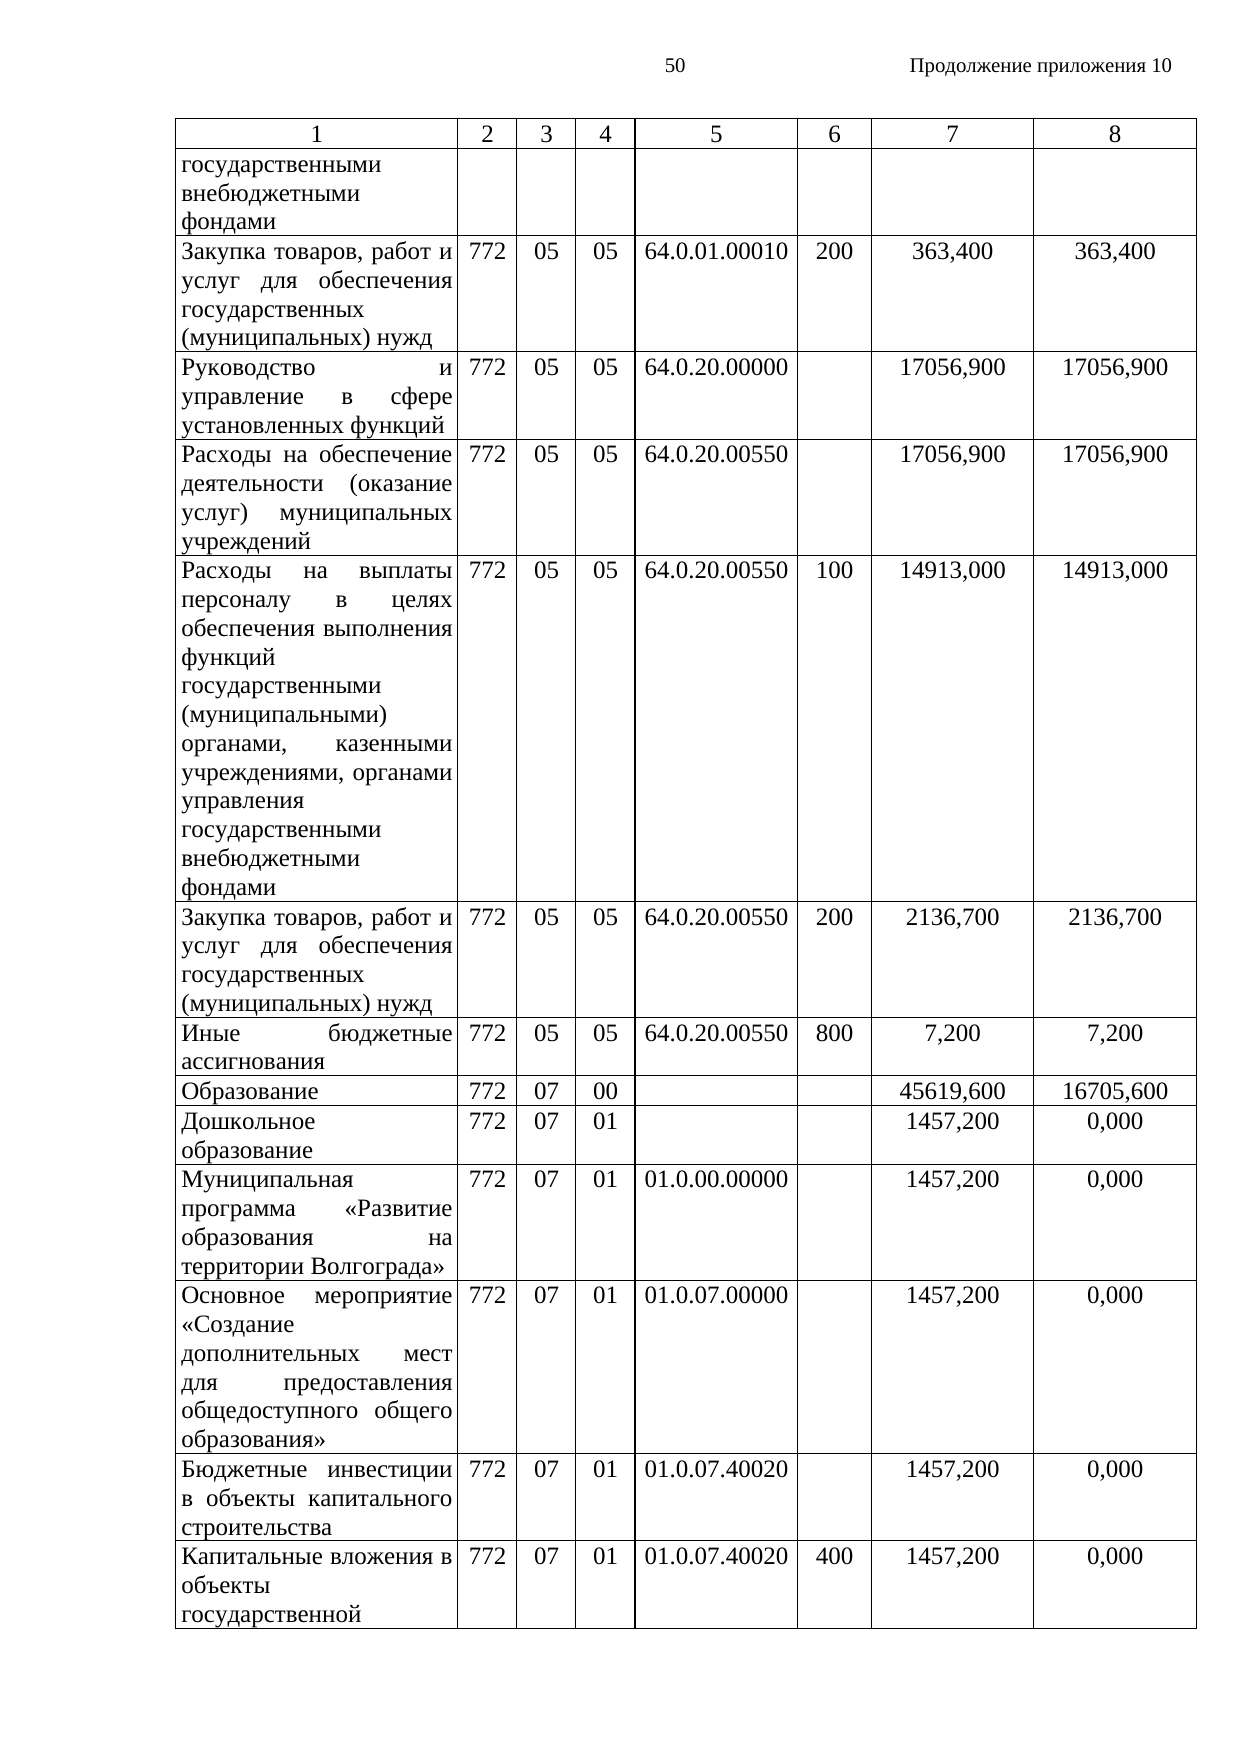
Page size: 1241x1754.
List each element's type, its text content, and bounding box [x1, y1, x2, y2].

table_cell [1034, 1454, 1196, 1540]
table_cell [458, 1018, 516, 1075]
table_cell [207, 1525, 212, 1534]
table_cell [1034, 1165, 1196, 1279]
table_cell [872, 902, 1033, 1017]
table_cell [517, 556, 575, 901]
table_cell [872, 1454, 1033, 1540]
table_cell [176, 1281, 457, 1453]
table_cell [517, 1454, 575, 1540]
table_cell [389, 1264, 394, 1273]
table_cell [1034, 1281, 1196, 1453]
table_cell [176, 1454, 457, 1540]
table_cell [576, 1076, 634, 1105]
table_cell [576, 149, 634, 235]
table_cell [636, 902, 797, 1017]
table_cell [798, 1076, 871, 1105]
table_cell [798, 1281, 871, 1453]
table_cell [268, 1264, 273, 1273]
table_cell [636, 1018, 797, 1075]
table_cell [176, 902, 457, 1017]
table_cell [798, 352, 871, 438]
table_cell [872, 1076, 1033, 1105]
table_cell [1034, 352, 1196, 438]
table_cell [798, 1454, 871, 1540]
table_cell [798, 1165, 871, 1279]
table_header 6 [798, 119, 871, 148]
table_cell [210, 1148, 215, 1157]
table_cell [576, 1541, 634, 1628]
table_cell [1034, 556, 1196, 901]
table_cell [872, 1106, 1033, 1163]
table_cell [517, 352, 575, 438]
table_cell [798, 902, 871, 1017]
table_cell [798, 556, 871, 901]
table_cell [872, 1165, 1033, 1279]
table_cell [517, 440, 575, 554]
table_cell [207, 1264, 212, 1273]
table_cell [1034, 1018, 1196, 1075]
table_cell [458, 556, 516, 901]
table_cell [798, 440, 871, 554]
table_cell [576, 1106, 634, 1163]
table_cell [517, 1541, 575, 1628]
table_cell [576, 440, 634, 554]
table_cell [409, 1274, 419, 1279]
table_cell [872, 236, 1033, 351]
table_header 3 [517, 119, 575, 148]
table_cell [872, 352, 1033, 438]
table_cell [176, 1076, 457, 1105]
table_header 8 [1034, 119, 1196, 148]
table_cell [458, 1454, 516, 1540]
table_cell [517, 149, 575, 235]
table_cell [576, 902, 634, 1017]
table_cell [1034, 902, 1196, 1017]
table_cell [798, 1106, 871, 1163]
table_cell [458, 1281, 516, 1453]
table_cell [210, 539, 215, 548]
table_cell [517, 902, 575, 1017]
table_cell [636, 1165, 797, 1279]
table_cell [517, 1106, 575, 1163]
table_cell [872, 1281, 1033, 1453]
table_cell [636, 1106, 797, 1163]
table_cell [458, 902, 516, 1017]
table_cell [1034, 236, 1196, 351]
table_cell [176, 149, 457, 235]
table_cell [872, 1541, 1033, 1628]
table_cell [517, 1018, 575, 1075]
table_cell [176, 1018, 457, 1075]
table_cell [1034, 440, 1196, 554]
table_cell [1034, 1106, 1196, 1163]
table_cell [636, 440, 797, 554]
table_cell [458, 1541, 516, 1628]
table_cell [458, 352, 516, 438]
table_header 4 [576, 119, 634, 148]
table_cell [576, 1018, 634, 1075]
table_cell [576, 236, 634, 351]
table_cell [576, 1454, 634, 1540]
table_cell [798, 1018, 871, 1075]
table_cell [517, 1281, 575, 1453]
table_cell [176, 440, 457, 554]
table_header 2 [458, 119, 516, 148]
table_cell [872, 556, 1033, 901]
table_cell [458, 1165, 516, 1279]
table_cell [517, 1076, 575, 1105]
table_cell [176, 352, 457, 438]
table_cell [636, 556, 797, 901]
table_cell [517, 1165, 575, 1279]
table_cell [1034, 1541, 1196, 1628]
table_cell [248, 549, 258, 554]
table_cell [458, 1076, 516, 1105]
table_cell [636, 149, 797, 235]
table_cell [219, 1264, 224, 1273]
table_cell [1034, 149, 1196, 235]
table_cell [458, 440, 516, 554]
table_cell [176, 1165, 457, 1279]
table_header 7 [872, 119, 1033, 148]
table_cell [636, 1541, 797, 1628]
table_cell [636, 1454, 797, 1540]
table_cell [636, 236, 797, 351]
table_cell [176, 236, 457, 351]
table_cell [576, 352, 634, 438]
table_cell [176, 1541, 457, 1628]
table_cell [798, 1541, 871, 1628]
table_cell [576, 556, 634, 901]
table_header 5 [636, 119, 797, 148]
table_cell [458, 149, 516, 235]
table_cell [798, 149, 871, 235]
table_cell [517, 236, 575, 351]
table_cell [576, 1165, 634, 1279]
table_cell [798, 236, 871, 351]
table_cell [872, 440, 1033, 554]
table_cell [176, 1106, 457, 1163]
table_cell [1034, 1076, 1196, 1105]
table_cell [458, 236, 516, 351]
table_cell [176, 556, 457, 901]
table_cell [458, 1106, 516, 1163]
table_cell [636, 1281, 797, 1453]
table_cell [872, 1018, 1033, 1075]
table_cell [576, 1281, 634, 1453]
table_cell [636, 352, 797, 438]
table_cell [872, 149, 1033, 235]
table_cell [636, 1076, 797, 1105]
table_header 1 [176, 119, 457, 148]
